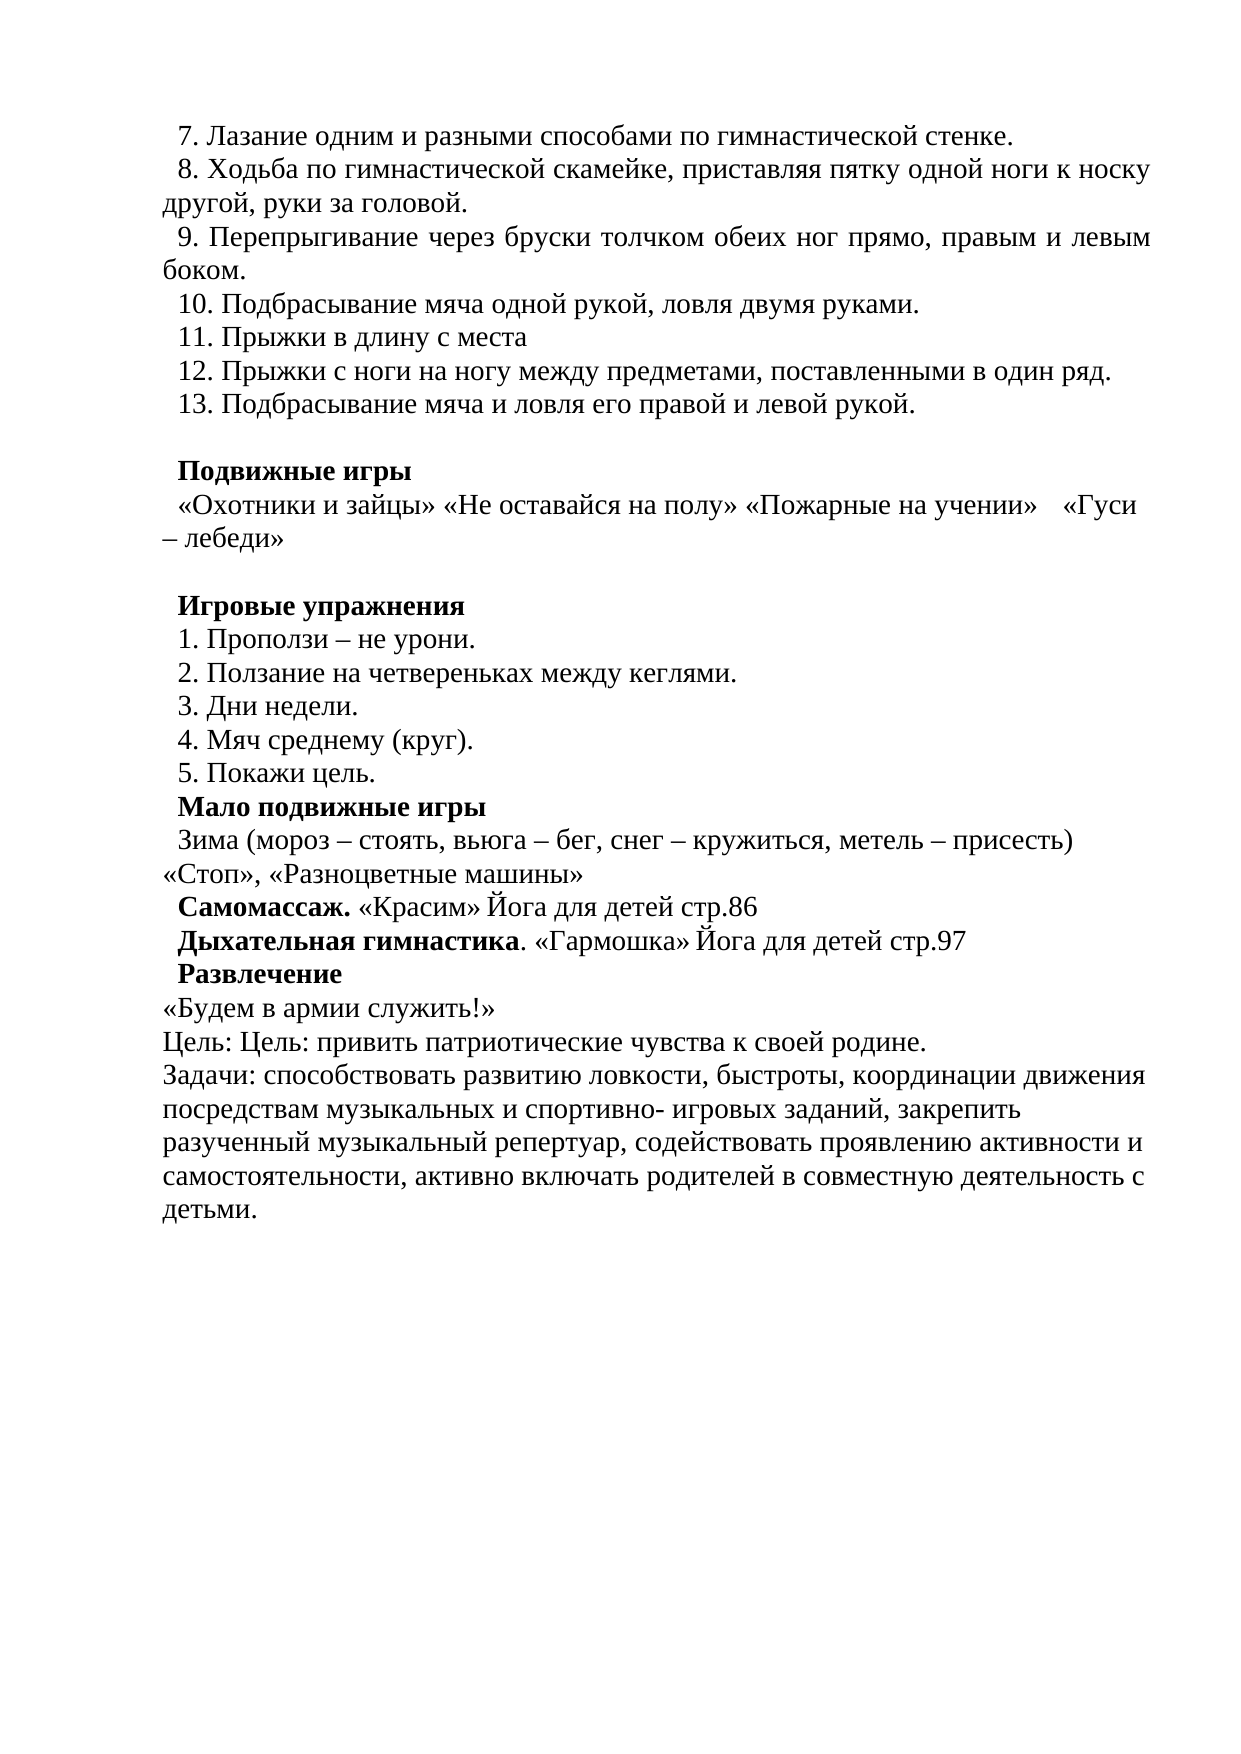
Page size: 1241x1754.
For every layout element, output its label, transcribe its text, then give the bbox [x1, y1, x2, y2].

text 9. Перепрыгивание через бруски толчком обеих ног прямо, правым и левым боком. [162, 219, 1152, 286]
text Дыхательная гимнастика. «Гармошка» Йога для детей стр.97 [177, 923, 1152, 957]
text Самомассаж. «Красим» Йога для детей стр.86 [177, 889, 1152, 923]
text Задачи: способствовать развитию ловкости, быстроты, координации движения посредствам музыкальных и спортивно- игровых заданий, закрепить разученный музыкальный репертуар, содействовать проявлению активности и самостоятельности, активно включать родителей в совместную деятельность с детьми. [162, 1057, 1152, 1225]
text «Стоп», «Разноцветные машины» [162, 856, 1152, 889]
text 10. Подбрасывание мяча одной рукой, ловля двумя руками. [162, 286, 1152, 319]
text «Будем в армии служить!» [162, 990, 1152, 1024]
text Мало подвижные игры [162, 789, 1152, 822]
text 4. Мяч среднему (круг). [162, 722, 1152, 755]
text Подвижные игры [162, 453, 1152, 487]
text 13. Подбрасывание мяча и ловля его правой и левой рукой. [162, 386, 1152, 420]
text 3. Дни недели. [162, 688, 1152, 722]
text Зима (мороз – стоять, вьюга – бег, снег – кружиться, метель – присесть) [162, 822, 1152, 856]
text Игровые упражнения [162, 588, 1152, 621]
text 1. Проползи – не урони. [162, 621, 1152, 655]
text 12. Прыжки с ноги на ногу между предметами, поставленными в один ряд. [162, 353, 1152, 386]
text 2. Ползание на четвереньках между кеглями. [162, 655, 1152, 688]
text Развлечение [162, 957, 1152, 990]
text 7. Лазание одним и разными способами по гимнастической стенке. [162, 118, 1152, 152]
text 8. Ходьба по гимнастической скамейке, приставляя пятку одной ноги к носку другой, руки за головой. [162, 152, 1152, 219]
text 11. Прыжки в длину с места [162, 319, 1152, 353]
text Цель: Цель: привить патриотические чувства к своей родине. [162, 1024, 1152, 1057]
text «Охотники и зайцы» «Не оставайся на полу» «Пожарные на учении» «Гуси – лебеди» [162, 487, 1152, 554]
text 5. Покажи цель. [162, 755, 1152, 789]
